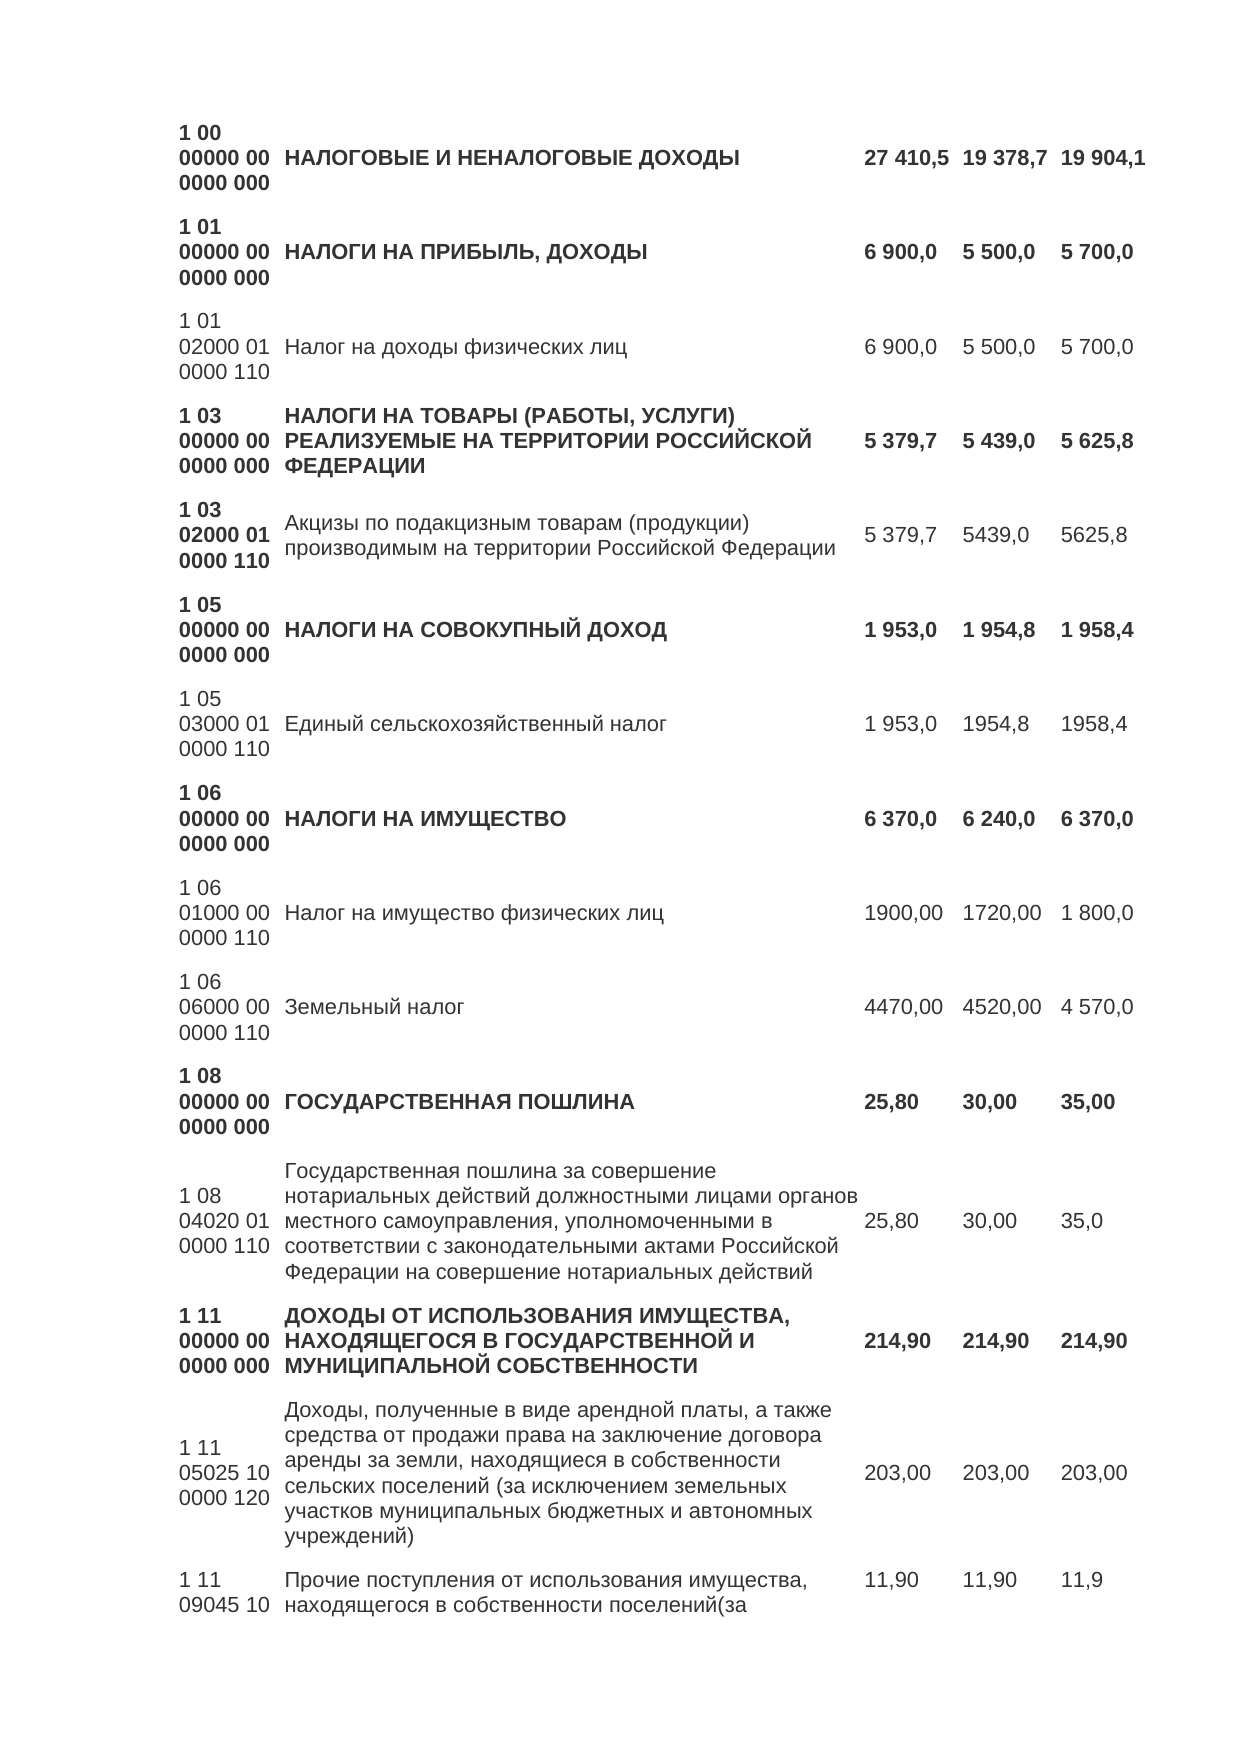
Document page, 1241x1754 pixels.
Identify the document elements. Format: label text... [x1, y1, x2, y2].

table_cell 1 06 06000 00 0000 110 [177, 968, 283, 1062]
table_cell 1 06 00000 00 0000 000 [177, 779, 283, 873]
table_cell 6 900,0 [863, 213, 961, 307]
table_cell Земельный налог [283, 968, 863, 1062]
table_cell 19 378,7 [961, 118, 1059, 212]
table_cell 1958,4 [1059, 684, 1152, 779]
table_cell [177, 1565, 283, 1619]
table_cell 5625,8 [1059, 496, 1152, 590]
table_cell 1 03 02000 01 0000 110 [177, 496, 283, 590]
table_cell Единый сельскохозяйственный налог [283, 684, 863, 779]
table_cell 1 953,0 [863, 684, 961, 779]
table_cell 214,90 [1059, 1301, 1152, 1395]
table_cell 1 11 00000 00 0000 000 [177, 1301, 283, 1395]
table_cell 6 900,0 [863, 307, 961, 401]
table_cell 5439,0 [961, 496, 1059, 590]
table_cell 5 700,0 [1059, 213, 1152, 307]
table_cell 27 410,5 [863, 118, 961, 212]
table_cell 1 00 00000 00 0000 000 [177, 118, 283, 212]
table_cell 11,9 [1059, 1565, 1152, 1619]
table_cell 1 01 00000 00 0000 000 [177, 213, 283, 307]
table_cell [283, 1565, 863, 1619]
table_cell 35,00 [1059, 1062, 1152, 1156]
table_cell 1 958,4 [1059, 590, 1152, 684]
table_cell 5 500,0 [961, 213, 1059, 307]
table_cell 5 700,0 [1059, 307, 1152, 401]
table_cell 1 08 00000 00 0000 000 [177, 1062, 283, 1156]
table_cell Государственная пошлина за совершение нотариальных действий должностными лицами органов местного самоуправления, уполномоченными в соответствии с законодательными актами Российской Федерации на совершение нотариальных действий [283, 1156, 863, 1301]
table_cell 1 11 05025 10 0000 120 [177, 1395, 283, 1565]
table_cell 1 06 01000 00 0000 110 [177, 873, 283, 967]
table_cell НАЛОГИ НА ТОВАРЫ (РАБОТЫ, УСЛУГИ) РЕАЛИЗУЕМЫЕ НА ТЕРРИТОРИИ РОССИЙСКОЙ ФЕДЕРАЦИИ [283, 401, 863, 496]
table_cell 203,00 [863, 1395, 961, 1565]
table_cell 19 904,1 [1059, 118, 1152, 212]
table_cell 25,80 [863, 1062, 961, 1156]
table_cell 4520,00 [961, 968, 1059, 1062]
table_cell Налог на доходы физических лиц [283, 307, 863, 401]
table_cell ДОХОДЫ ОТ ИСПОЛЬЗОВАНИЯ ИМУЩЕСТВА, НАХОДЯЩЕГОСЯ В ГОСУДАРСТВЕННОЙ И МУНИЦИПАЛЬНОЙ СОБСТВЕННОСТИ [283, 1301, 863, 1395]
table_cell НАЛОГИ НА ИМУЩЕСТВО [283, 779, 863, 873]
table_cell 5 439,0 [961, 401, 1059, 496]
table_cell 11,90 [863, 1565, 961, 1619]
table_cell НАЛОГИ НА ПРИБЫЛЬ, ДОХОДЫ [283, 213, 863, 307]
table_cell 1954,8 [961, 684, 1059, 779]
table_cell 1 05 03000 01 0000 110 [177, 684, 283, 779]
table_cell НАЛОГИ НА СОВОКУПНЫЙ ДОХОД [283, 590, 863, 684]
table_cell Доходы, полученные в виде арендной платы, а также средства от продажи права на заключение договора аренды за земли, находящиеся в собственности сельских поселений (за исключением земельных участков муниципальных бюджетных и автономных учреждений) [283, 1395, 863, 1565]
table_cell 1 05 00000 00 0000 000 [177, 590, 283, 684]
table_cell 35,0 [1059, 1156, 1152, 1301]
table_cell 5 500,0 [961, 307, 1059, 401]
table_cell 6 370,0 [863, 779, 961, 873]
table_cell 11,90 [961, 1565, 1059, 1619]
table_cell 25,80 [863, 1156, 961, 1301]
table_cell 203,00 [1059, 1395, 1152, 1565]
table_cell 6 370,0 [1059, 779, 1152, 873]
table_cell 6 240,0 [961, 779, 1059, 873]
table_cell 214,90 [863, 1301, 961, 1395]
table_cell Налог на имущество физических лиц [283, 873, 863, 967]
table_cell 1900,00 [863, 873, 961, 967]
table_cell 1 953,0 [863, 590, 961, 684]
table_cell 1 08 04020 01 0000 110 [177, 1156, 283, 1301]
table_cell Акцизы по подакцизным товарам (продукции) производимым на территории Российской Федерации [283, 496, 863, 590]
table_cell 203,00 [961, 1395, 1059, 1565]
table_cell 30,00 [961, 1156, 1059, 1301]
table_cell 4470,00 [863, 968, 961, 1062]
table_cell 5 625,8 [1059, 401, 1152, 496]
table_cell 1 01 02000 01 0000 110 [177, 307, 283, 401]
table_cell 214,90 [961, 1301, 1059, 1395]
table_cell 1 03 00000 00 0000 000 [177, 401, 283, 496]
table_cell ГОСУДАРСТВЕННАЯ ПОШЛИНА [283, 1062, 863, 1156]
table_cell НАЛОГОВЫЕ И НЕНАЛОГОВЫЕ ДОХОДЫ [283, 118, 863, 212]
table_cell 1 800,0 [1059, 873, 1152, 967]
table_cell 4 570,0 [1059, 968, 1152, 1062]
table_cell 5 379,7 [863, 401, 961, 496]
table_cell 1 954,8 [961, 590, 1059, 684]
table_cell 1720,00 [961, 873, 1059, 967]
table_cell 30,00 [961, 1062, 1059, 1156]
table_cell 5 379,7 [863, 496, 961, 590]
